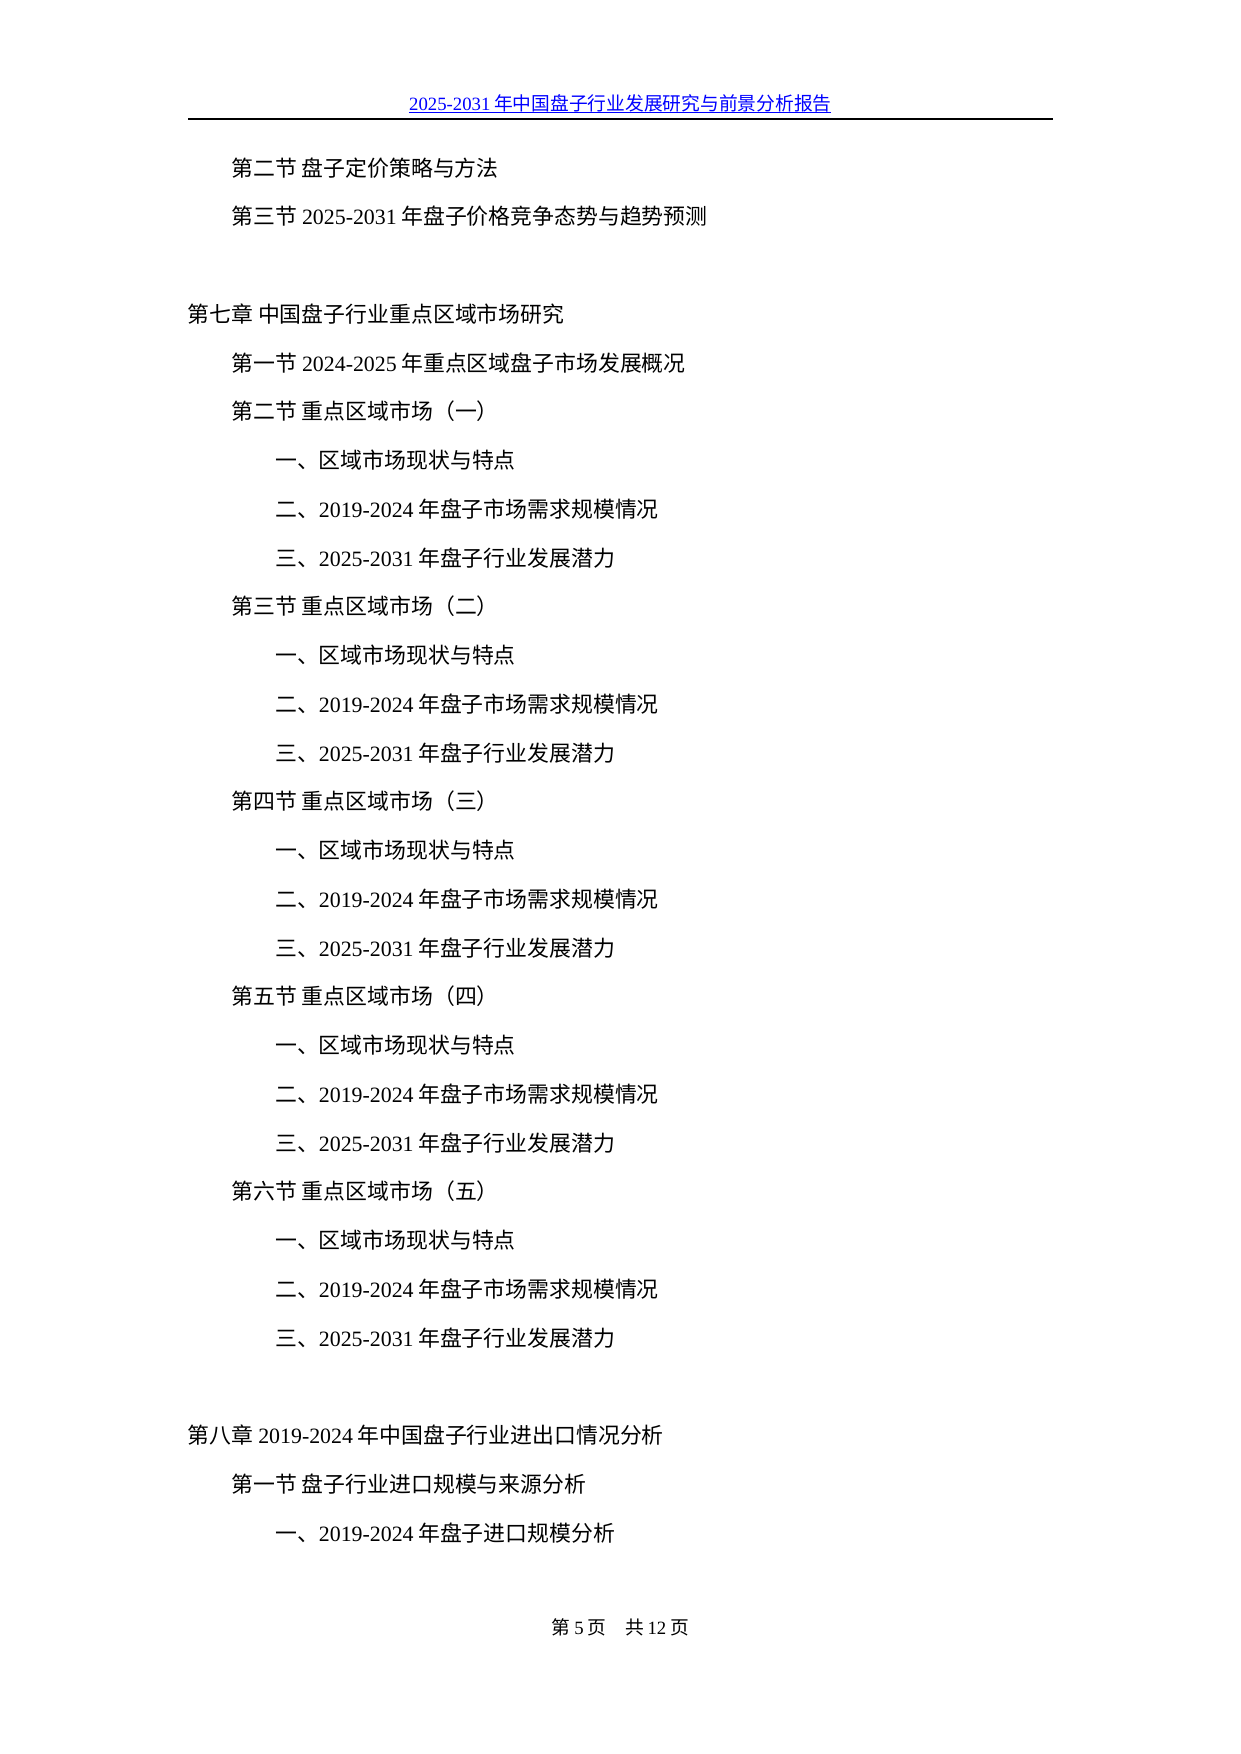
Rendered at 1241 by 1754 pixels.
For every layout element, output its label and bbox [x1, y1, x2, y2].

text [187, 150, 1053, 1548]
